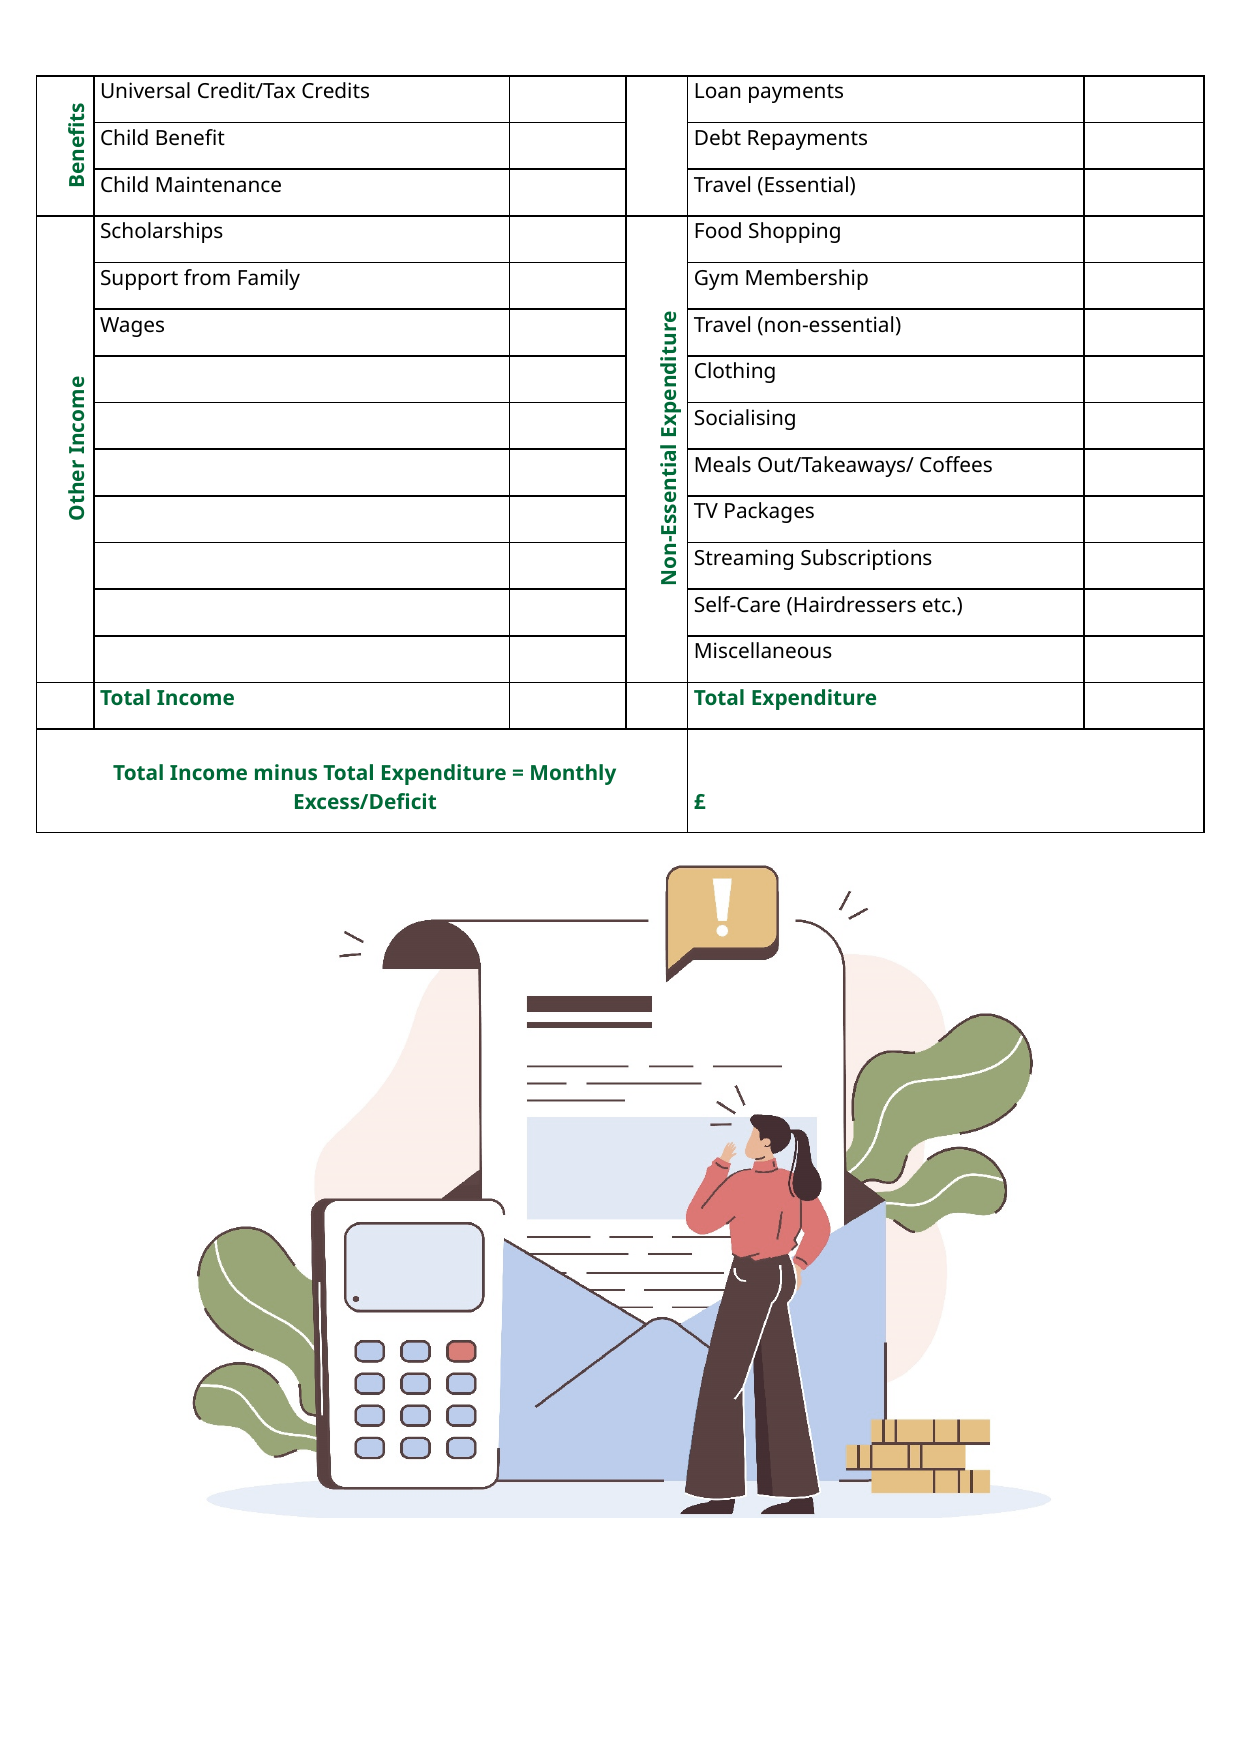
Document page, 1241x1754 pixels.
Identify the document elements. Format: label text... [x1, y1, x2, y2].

table_cell [510, 310, 625, 355]
table_cell [95, 497, 509, 542]
table_cell Total Income [95, 683, 509, 728]
table_cell Loan payments [688, 77, 1083, 122]
table_cell Wages [95, 310, 509, 355]
table_cell [95, 543, 509, 588]
table_cell [1085, 450, 1203, 495]
table_cell [1085, 170, 1203, 215]
table_cell [1085, 590, 1203, 635]
table_cell [510, 590, 625, 635]
table_cell Non-Essential Expenditure [627, 217, 687, 682]
table_cell [1085, 263, 1203, 308]
table_cell [510, 543, 625, 588]
table_cell Scholarships [95, 217, 509, 262]
table_cell Socialising [688, 403, 1083, 448]
table_cell [1085, 77, 1203, 122]
table_cell Total Income minus Total Expenditure = Monthly Excess/Deficit [37, 730, 687, 832]
table_cell Benefits [37, 77, 93, 215]
table_cell Self-Care (Hairdressers etc.) [688, 590, 1083, 635]
table_cell [627, 683, 687, 728]
table_cell [1085, 637, 1203, 682]
table_cell Child Benefit [95, 123, 509, 168]
table_cell Child Maintenance [95, 170, 509, 215]
table_cell [37, 683, 93, 728]
table_cell Other Income [37, 217, 93, 682]
table_cell [510, 217, 625, 262]
table_cell [510, 683, 625, 728]
table_cell [510, 77, 625, 122]
table_cell [1085, 123, 1203, 168]
table_cell [510, 450, 625, 495]
table_cell [1085, 683, 1203, 728]
table_cell Miscellaneous [688, 637, 1083, 682]
table_cell Travel (non-essential) [688, 310, 1083, 355]
table_cell [510, 123, 625, 168]
table_cell [1085, 497, 1203, 542]
table_cell [1085, 403, 1203, 448]
picture [57, 856, 1186, 1518]
table_cell Gym Membership [688, 263, 1083, 308]
table_cell [1085, 310, 1203, 355]
table_cell [1085, 543, 1203, 588]
table_cell [510, 263, 625, 308]
table_cell [510, 637, 625, 682]
table_cell £ [688, 730, 1203, 832]
table_cell Travel (Essential) [688, 170, 1083, 215]
table_cell [510, 403, 625, 448]
table_cell [95, 590, 509, 635]
table_cell [95, 403, 509, 448]
table_cell [95, 637, 509, 682]
table_cell Meals Out/Takeaways/ Coffees [688, 450, 1083, 495]
table_cell [510, 497, 625, 542]
table_cell Debt Repayments [688, 123, 1083, 168]
table_cell Total Expenditure [688, 683, 1083, 728]
table_cell [95, 357, 509, 402]
table_cell [510, 170, 625, 215]
table_cell TV Packages [688, 497, 1083, 542]
table_cell Food Shopping [688, 217, 1083, 262]
table_cell Clothing [688, 357, 1083, 402]
table_cell [510, 357, 625, 402]
table_cell [1085, 217, 1203, 262]
table_cell Support from Family [95, 263, 509, 308]
table_cell [1085, 357, 1203, 402]
table_cell Streaming Subscriptions [688, 543, 1083, 588]
table_cell Universal Credit/Tax Credits [95, 77, 509, 122]
table_cell [95, 450, 509, 495]
